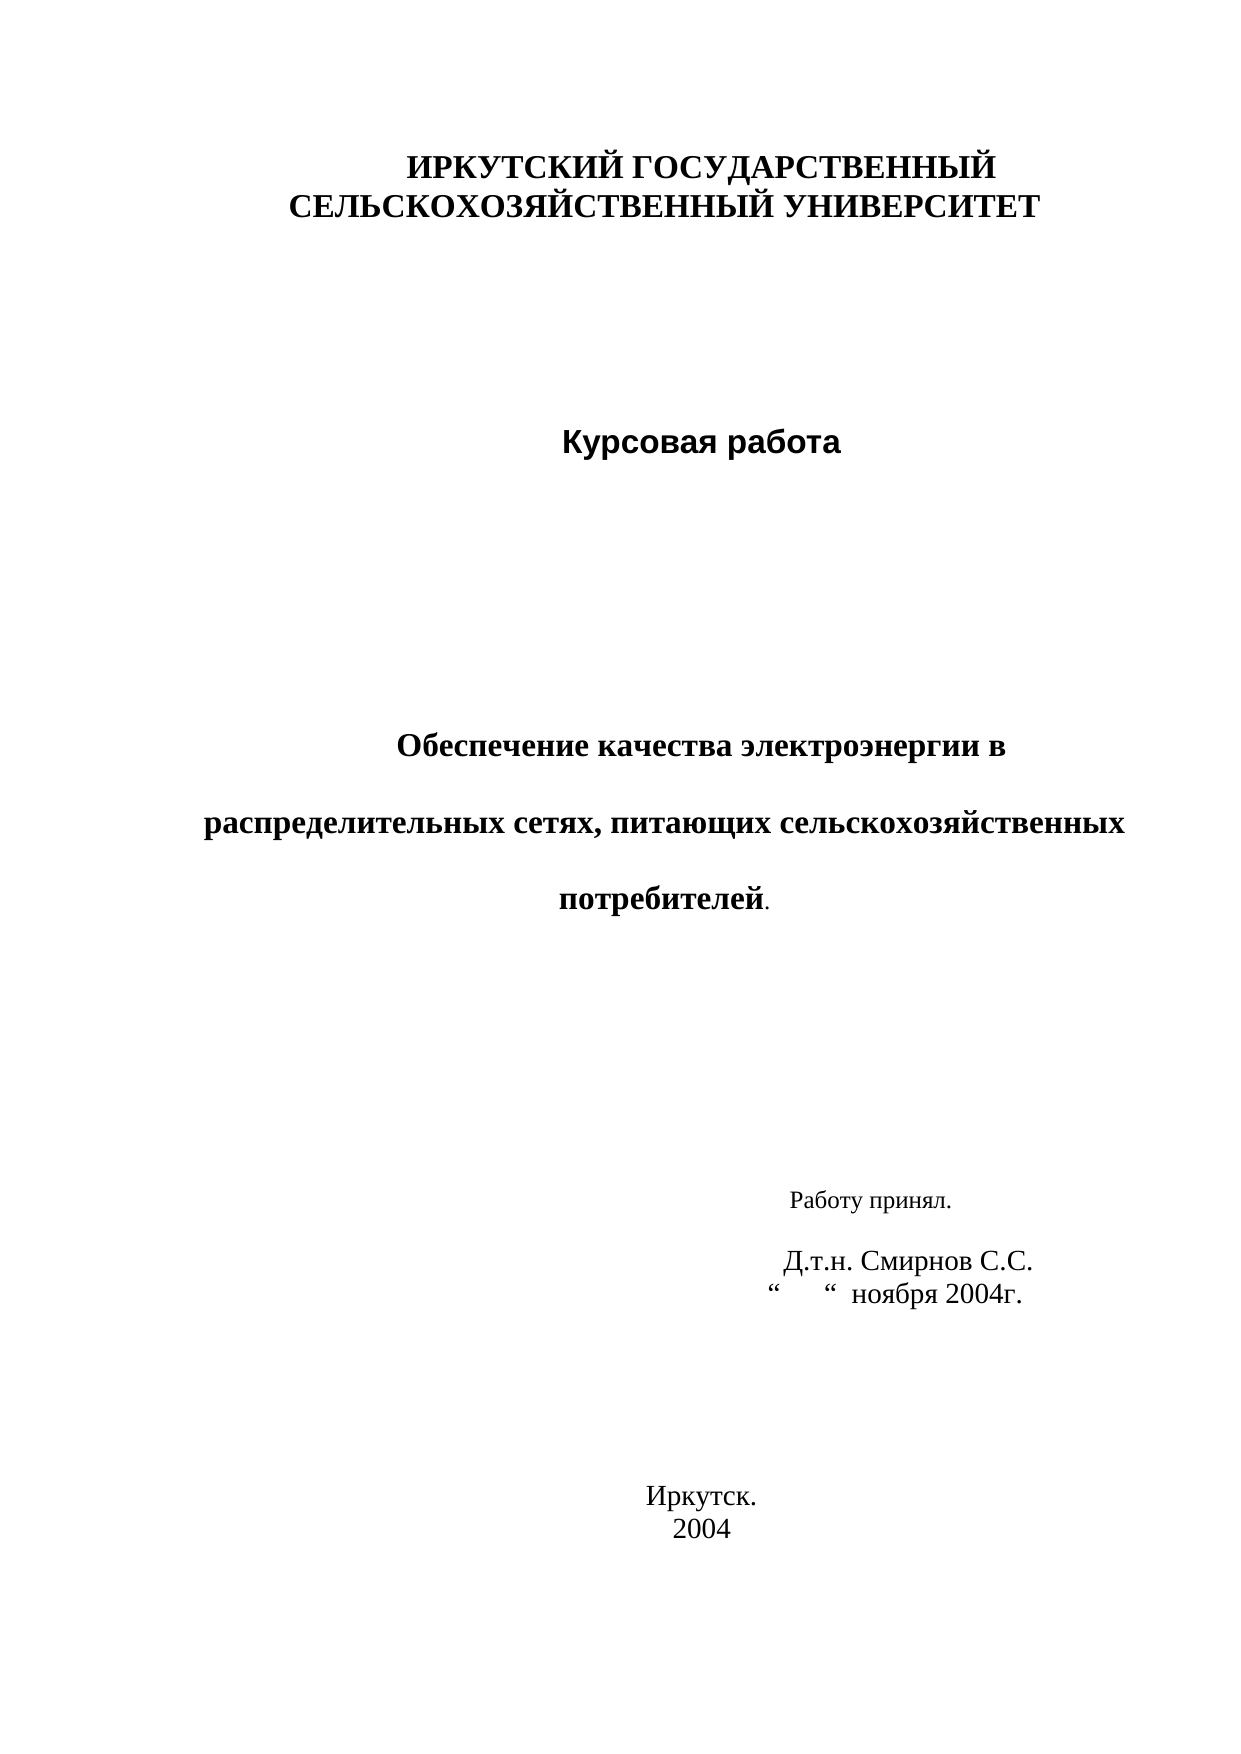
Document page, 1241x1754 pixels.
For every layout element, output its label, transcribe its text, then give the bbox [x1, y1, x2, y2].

text Обеспечение качества электроэнергии в распределительных сетях, питающих сельскохозяйственных потребителей. [177, 725, 1152, 917]
text 2004 [177, 1511, 1152, 1545]
text Д.т.н. Смирнов С.С. [177, 1243, 1152, 1276]
text Работу принял. [177, 1185, 1152, 1214]
text Иркутск. [177, 1478, 1152, 1511]
text “ “ ноября 2004г. [177, 1276, 1152, 1310]
text Иркутский государственный сельскохозяйственный университет [177, 148, 1152, 224]
subtitle Курсовая работа [177, 422, 1152, 460]
